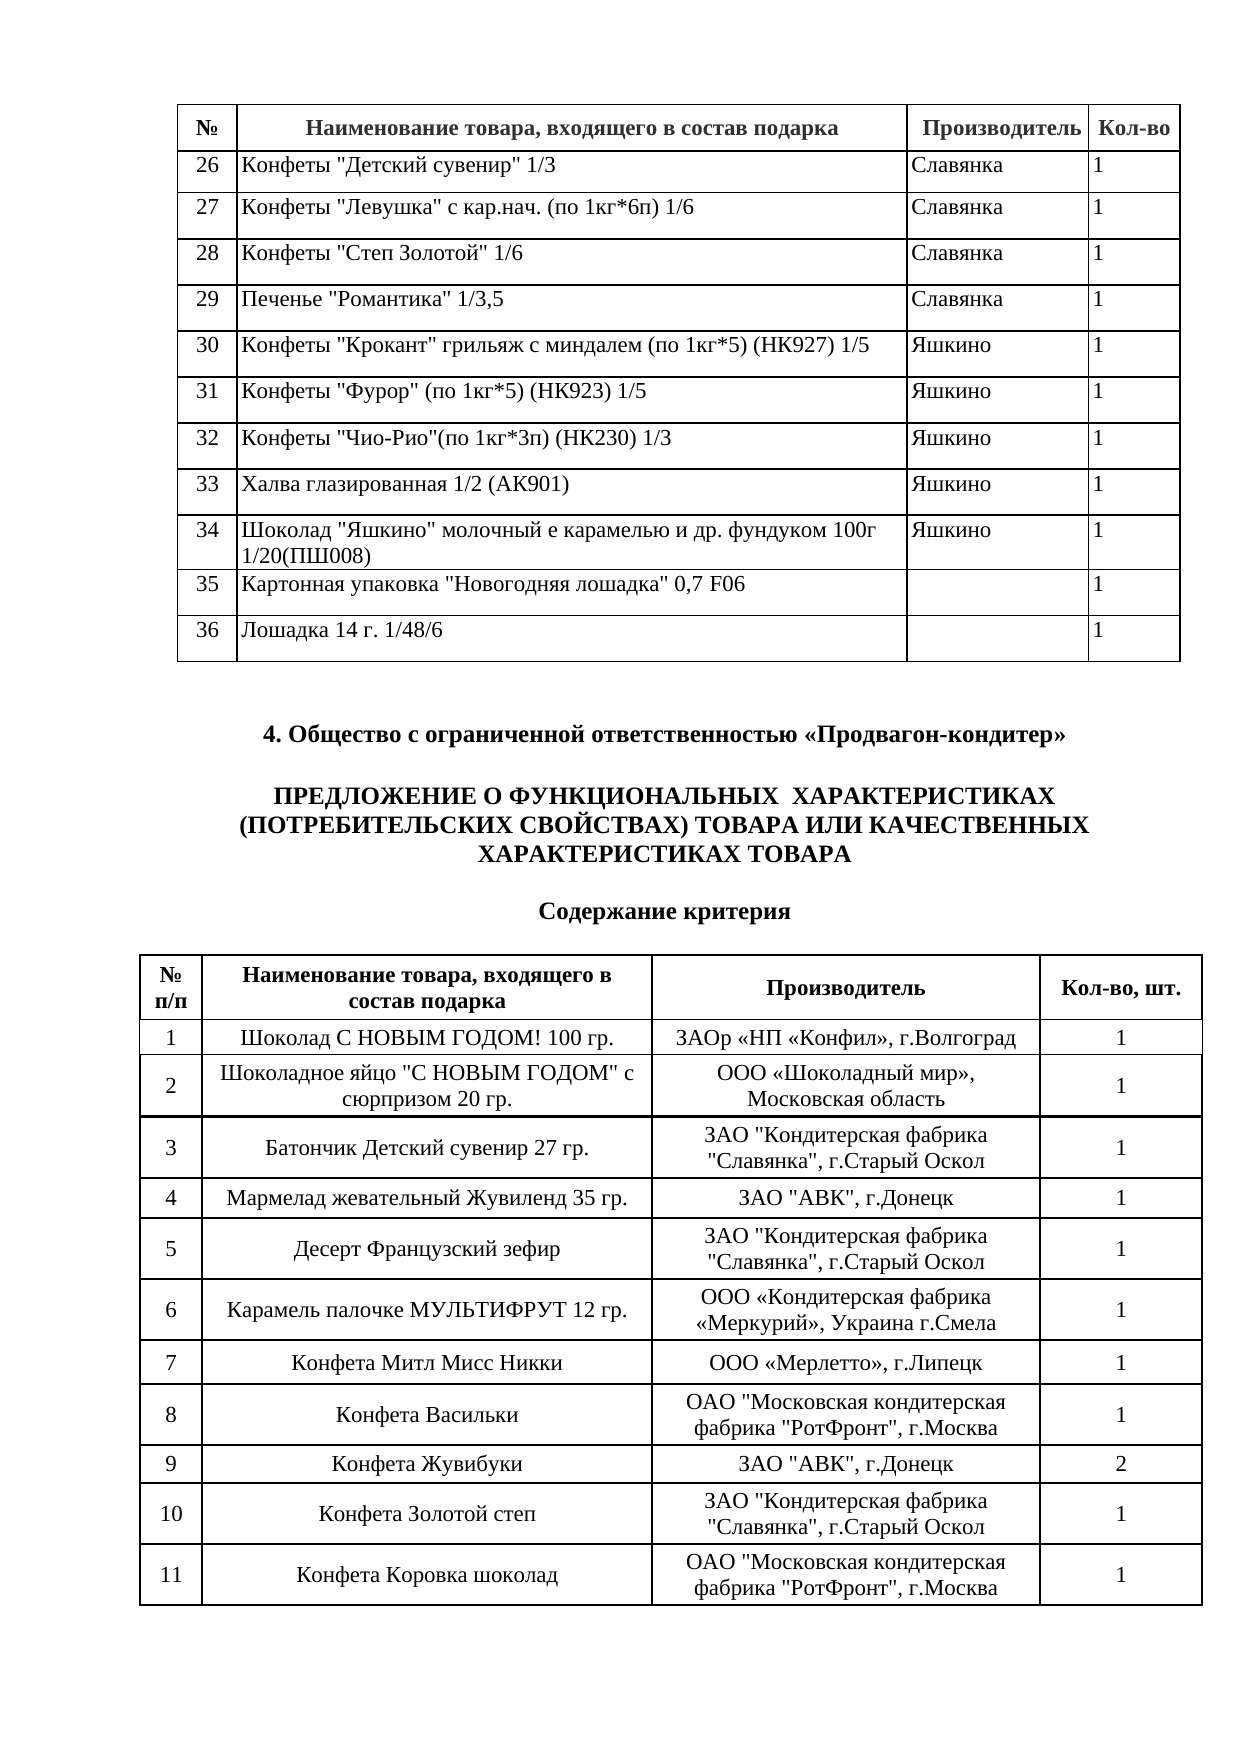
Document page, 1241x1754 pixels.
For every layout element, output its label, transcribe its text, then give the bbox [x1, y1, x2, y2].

table_cell Конфета Васильки [203, 1385, 651, 1444]
table_cell 1 [1041, 1118, 1201, 1177]
table_cell Шоколадное яйцо "С НОВЫМ ГОДОМ" с сюрпризом 20 гр. [203, 1055, 651, 1115]
table_cell 1 [1089, 378, 1179, 422]
table_cell Лошадка 14 г. 1/48/6 [238, 616, 906, 661]
table_cell 4 [141, 1179, 201, 1217]
table_cell Яшкино [908, 516, 1088, 568]
table_cell 26 [178, 152, 236, 192]
table_cell Славянка [908, 193, 1088, 238]
table_cell 1 [1089, 570, 1179, 614]
table_cell [908, 570, 1088, 614]
table_cell Конфеты "Крокант" грильяж с миндалем (по 1кг*5) (НК927) 1/5 [238, 332, 906, 376]
table_cell 1 [1041, 1280, 1201, 1339]
table_cell 32 [178, 424, 236, 468]
table_cell 11 [141, 1545, 201, 1604]
table_cell 7 [141, 1341, 201, 1383]
table_header Производитель [653, 956, 1039, 1019]
table_cell 1 [1089, 616, 1179, 661]
table_cell 1 [1089, 286, 1179, 330]
table_cell 1 [1041, 1219, 1201, 1278]
table_cell 1 [1089, 240, 1179, 284]
table_cell 31 [178, 378, 236, 422]
table_cell 6 [141, 1280, 201, 1339]
table_cell ЗАОр «НП «Конфил», г.Волгоград [653, 1020, 1039, 1054]
table_cell 1 [1089, 152, 1179, 192]
table_cell Яшкино [908, 378, 1088, 422]
table_cell Конфеты "Степ Золотой" 1/6 [238, 240, 906, 284]
table_cell 10 [141, 1484, 201, 1543]
table_header Наименование товара, входящего в состав подарка [238, 105, 906, 150]
table_cell 1 [1089, 424, 1179, 468]
table_cell Конфеты "Левушка" с кар.нач. (по 1кг*6п) 1/6 [238, 193, 906, 238]
table_header Наименование товара, входящего в состав подарка [203, 956, 651, 1019]
table_cell Печенье "Романтика" 1/3,5 [238, 286, 906, 330]
table_cell 5 [141, 1219, 201, 1278]
text Содержание критерия [177, 896, 1152, 925]
table_cell Конфета Коровка шоколад [203, 1545, 651, 1604]
table_cell 28 [178, 240, 236, 284]
table_cell Конфета Жувибуки [203, 1446, 651, 1482]
table_cell 1 [1089, 470, 1179, 514]
table_cell 1 [1041, 1385, 1201, 1444]
table_cell 3 [141, 1118, 201, 1177]
table_cell 1 [1041, 1020, 1202, 1054]
table_cell 8 [141, 1385, 201, 1444]
table_cell ООО «Мерлетто», г.Липецк [653, 1341, 1039, 1383]
table_cell ОАО "Московская кондитерская фабрика "РотФронт", г.Москва [653, 1545, 1039, 1604]
table_cell Десерт Французский зефир [203, 1219, 651, 1278]
table_cell 1 [140, 1020, 201, 1054]
table_cell ЗАО "Кондитерская фабрика "Славянка", г.Старый Оскол [653, 1118, 1039, 1177]
table_header № [178, 105, 236, 150]
table_header Производитель [908, 105, 1088, 150]
table_cell Славянка [908, 286, 1088, 330]
table_header Кол-во [1089, 105, 1179, 150]
table_cell 1 [1089, 332, 1179, 376]
table_cell ЗАО "АВК", г.Донецк [653, 1179, 1039, 1217]
table_cell 1 [1041, 1055, 1201, 1115]
table_cell 1 [1089, 516, 1179, 568]
table_header Кол-во, шт. [1041, 956, 1201, 1019]
table_cell Славянка [908, 240, 1088, 284]
table_cell 1 [1041, 1179, 1201, 1217]
table_cell 33 [178, 470, 236, 514]
table_cell Карамель палочке МУЛЬТИФРУТ 12 гр. [203, 1280, 651, 1339]
table_cell 36 [178, 616, 236, 661]
table_cell 30 [178, 332, 236, 376]
table_cell Конфеты "Фурор" (по 1кг*5) (НК923) 1/5 [238, 378, 906, 422]
table_cell Славянка [908, 152, 1088, 192]
table_cell ОАО "Московская кондитерская фабрика "РотФронт", г.Москва [653, 1385, 1039, 1444]
table_cell 9 [141, 1446, 201, 1482]
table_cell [653, 1484, 1039, 1543]
table_cell Яшкино [908, 332, 1088, 376]
table_cell Мармелад жевательный Жувиленд 35 гр. [203, 1179, 651, 1217]
table_cell Конфеты "Чио-Рио"(по 1кг*3п) (НК230) 1/3 [238, 424, 906, 468]
table_cell ООО «Кондитерская фабрика «Меркурий», Украина г.Смела [653, 1280, 1039, 1339]
table_cell Конфета Золотой степ [203, 1484, 651, 1543]
table_cell 35 [178, 570, 236, 614]
table_cell 2 [1041, 1446, 1201, 1482]
text 4. Общество с ограниченной ответственностью «Продвагон-кондитер» [177, 719, 1152, 748]
table_cell 34 [178, 516, 236, 568]
table_cell Шоколад С НОВЫМ ГОДОМ! 100 гр. [203, 1020, 651, 1054]
table_cell Яшкино [908, 424, 1088, 468]
table_cell Батончик Детский сувенир 27 гр. [203, 1118, 651, 1177]
text ПРЕДЛОЖЕНИЕ О ФУНКЦИОНАЛЬНЫХ ХАРАКТЕРИСТИКАХ (ПОТРЕБИТЕЛЬСКИХ СВОЙСТВАХ) ТОВАРА ИЛИ КАЧЕСТВЕННЫХ ХАРАКТЕРИСТИКАХ ТОВАРА [177, 781, 1152, 868]
table_cell 1 [1041, 1341, 1201, 1383]
table_cell 27 [178, 193, 236, 238]
table_cell 2 [141, 1055, 201, 1115]
table_cell Конфеты "Детский сувенир" 1/3 [238, 152, 906, 192]
table_cell [908, 616, 1088, 661]
table_cell 1 [1041, 1545, 1201, 1604]
table_cell Конфета Митл Мисс Никки [203, 1341, 651, 1383]
table_cell ООО «Шоколадный мир», Московская область [653, 1055, 1039, 1115]
table_cell Картонная упаковка "Новогодняя лошадка" 0,7 F06 [238, 570, 906, 614]
table_cell 1 [1089, 193, 1179, 238]
table_cell Халва глазированная 1/2 (АК901) [238, 470, 906, 514]
table_cell 1 [1041, 1484, 1201, 1543]
table_cell Яшкино [908, 470, 1088, 514]
table_cell ЗАО "Кондитерская фабрика "Славянка", г.Старый Оскол [653, 1219, 1039, 1278]
table_cell ЗАО "АВК", г.Донецк [653, 1446, 1039, 1482]
table_header № п/п [141, 956, 201, 1019]
table_cell 29 [178, 286, 236, 330]
